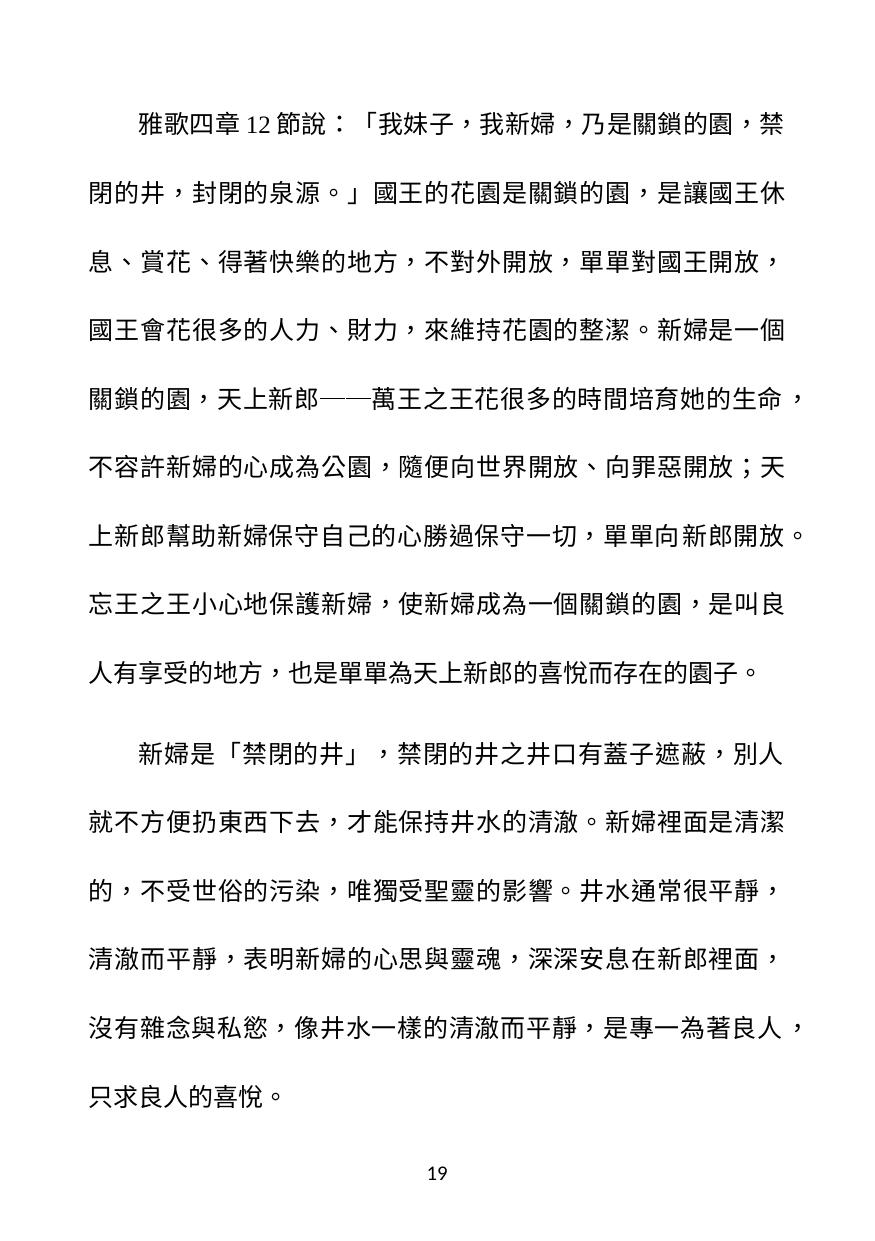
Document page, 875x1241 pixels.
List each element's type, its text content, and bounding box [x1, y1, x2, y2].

list 新婦是「禁閉的井」，禁閉的井之井口有蓋子遮蔽，別人就不方便扔東西下去，才能保持井水的清澈。新婦裡面是清潔的，不受世俗的污染，唯獨受聖靈的影響。井水通常很平靜，清澈而平靜，表明新婦的心思與靈魂，深深安息在新郎裡面，沒有雜念與私慾，像井水一樣的清澈而平靜，是專一為著良人，只求良人的喜悅。 [89, 718, 785, 1129]
list 雅歌四章12節說：「我妹子，我新婦，乃是關鎖的園，禁閉的井，封閉的泉源。」國王的花園是關鎖的園，是讓國王休息、賞花、得著快樂的地方，不對外開放，單單對國王開放，國王會花很多的人力、財力，來維持花園的整潔。新婦是一個關鎖的園，天上新郎──萬王之王花很多的時間培育她的生命，不容許新婦的心成為公園，隨便向世界開放、向罪惡開放；天上新郎幫助新婦保守自己的心勝過保守一切，單單向新郎開放。忘王之王小心地保護新婦，使新婦成為一個關鎖的園，是叫良人有享受的地方，也是單單為天上新郎的喜悅而存在的園子。 [89, 89, 785, 706]
